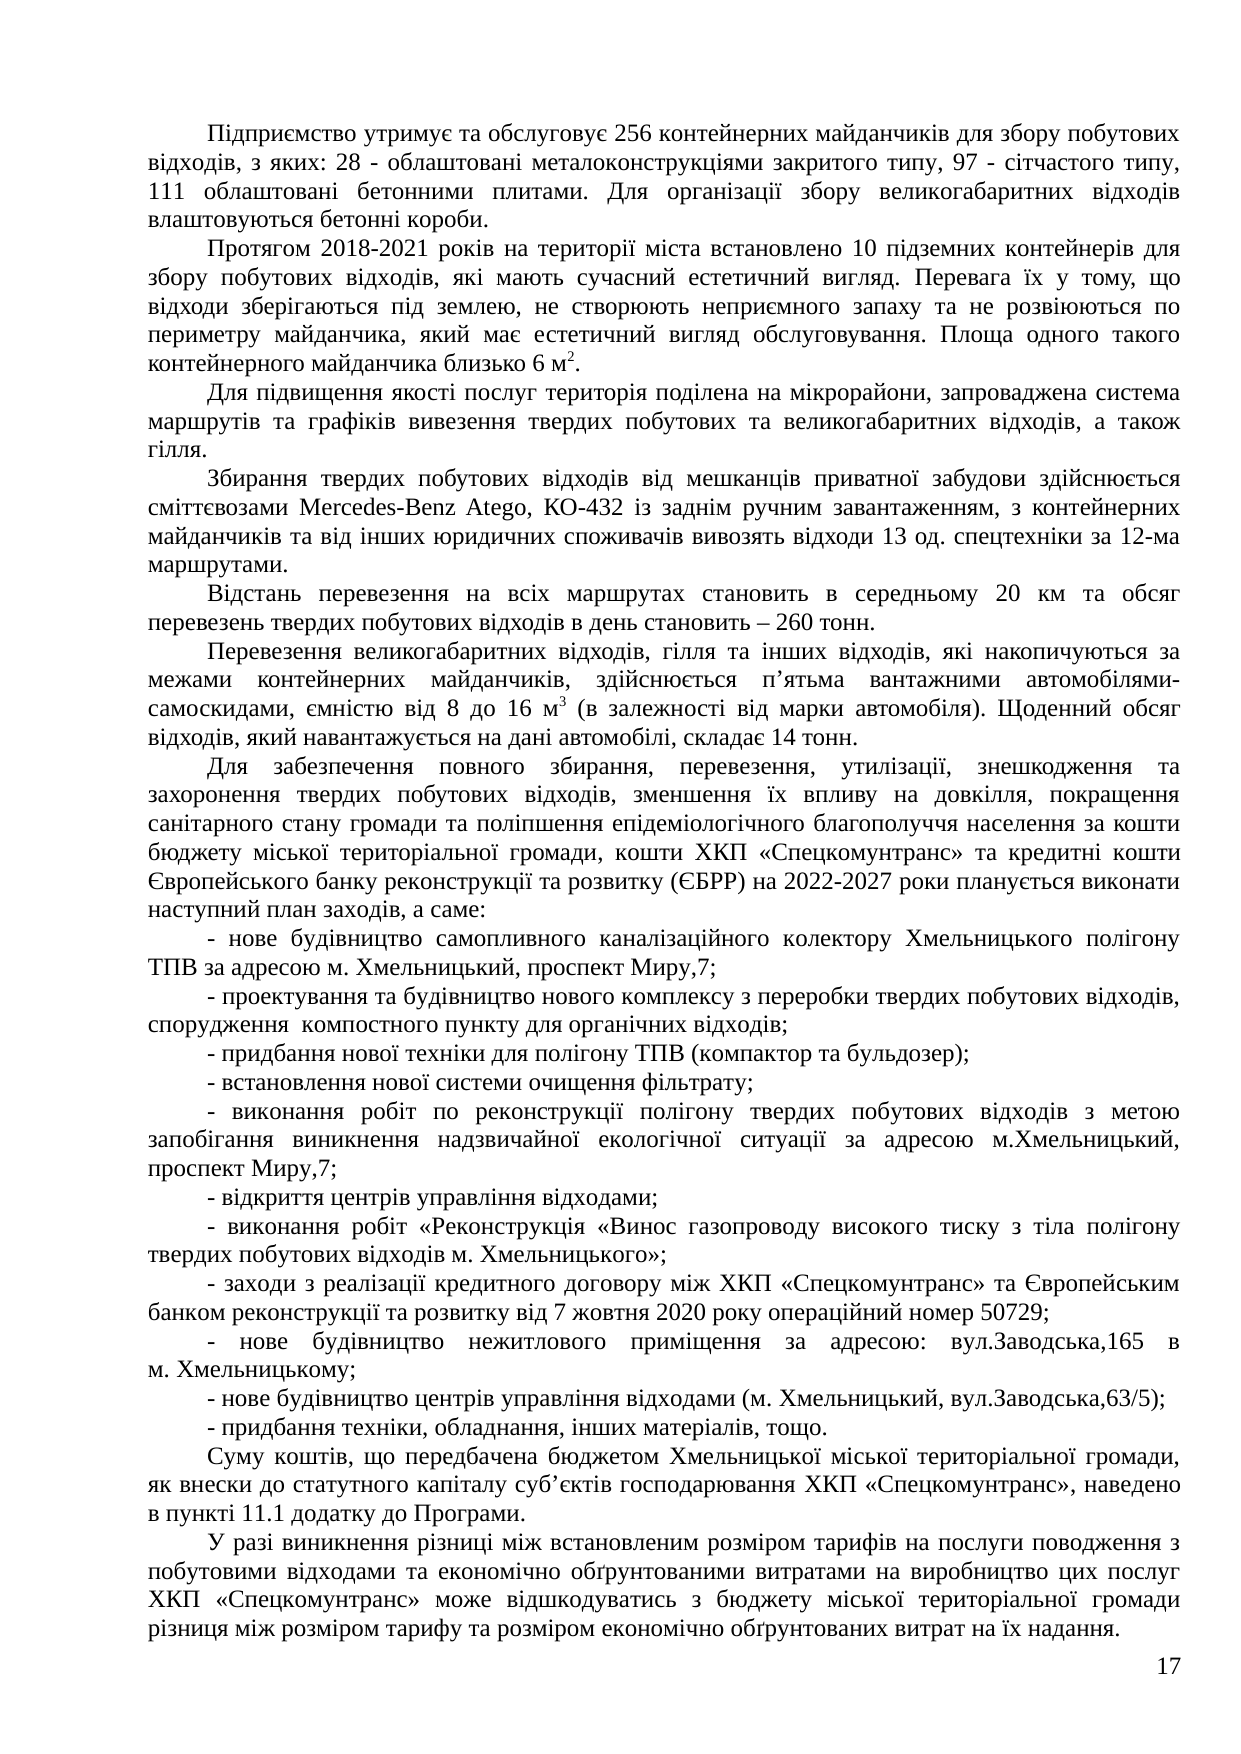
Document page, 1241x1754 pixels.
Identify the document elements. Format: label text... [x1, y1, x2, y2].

text Збирання твердих побутових відходів від мешканців приватної забудови здійснюється сміттєвозами Mercedes-Benz Atego, КО-432 із заднім ручним завантаженням, з контейнерних майданчиків та від інших юридичних споживачів вивозять відходи 13 од. спецтехніки за 12-ма маршрутами. [148, 463, 1181, 578]
text У разі виникнення різниці між встановленим розміром тарифів на послуги поводження з побутовими відходами та економічно обґрунтованими витратами на виробництво цих послуг ХКП «Спецкомунтранс» може відшкодуватись з бюджету міської територіальної громади різниця між розміром тарифу та розміром економічно обґрунтованих витрат на їх надання. [148, 1527, 1181, 1642]
list - нове будівництво нежитлового приміщення за адресою: вул.Заводська,165 в м. Хмельницькому; [148, 1326, 1181, 1383]
text Перевезення великогабаритних відходів, гілля та інших відходів, які накопичуються за межами контейнерних майданчиків, здійснюється п’ятьма вантажними автомобілями-самоскидами, ємністю від 8 до 16 м3 (в залежності від марки автомобіля). Щоденний обсяг відходів, який навантажується на дані автомобілі, складає 14 тонн. [148, 636, 1181, 751]
list - нове будівництво самопливного каналізаційного колектору Хмельницького полігону ТПВ за адресою м. Хмельницький, проспект Миру,7; [148, 923, 1181, 981]
text Для підвищення якості послуг територія поділена на мікрорайони, запроваджена система маршрутів та графіків вивезення твердих побутових та великогабаритних відходів, а також гілля. [148, 377, 1181, 463]
text Для забезпечення повного збирання, перевезення, утилізації, знешкодження та захоронення твердих побутових відходів, зменшення їх впливу на довкілля, покращення санітарного стану громади та поліпшення епідеміологічного благополуччя населення за кошти бюджету міської територіальної громади, кошти ХКП «Спецкомунтранс» та кредитні кошти Європейського банку реконструкції та розвитку (ЄБРР) на 2022-2027 роки планується виконати наступний план заходів, а саме: [148, 751, 1181, 923]
text Відстань перевезення на всіх маршрутах становить в середньому 20 км та обсяг перевезень твердих побутових відходів в день становить – 260 тонн. [148, 578, 1181, 636]
list - нове будівництво центрів управління відходами (м. Хмельницький, вул.Заводська,63/5); [148, 1383, 1181, 1412]
list - придбання нової техніки для полігону ТПВ (компактор та бульдозер); [148, 1038, 1181, 1067]
list - встановлення нової системи очищення фільтрату; [148, 1067, 1181, 1096]
list - відкриття центрів управління відходами; [148, 1182, 1181, 1211]
list - виконання робіт по реконструкції полігону твердих побутових відходів з метою запобігання виникнення надзвичайної екологічної ситуації за адресою м.Хмельницький, проспект Миру,7; [148, 1096, 1181, 1182]
list - заходи з реалізації кредитного договору між ХКП «Спецкомунтранс» та Європейським банком реконструкції та розвитку від 7 жовтня 2020 року операційний номер 50729; [148, 1268, 1181, 1326]
list - виконання робіт «Реконструкція «Винос газопроводу високого тиску з тіла полігону твердих побутових відходів м. Хмельницького»; [148, 1211, 1181, 1268]
text Підприємство утримує та обслуговує 256 контейнерних майданчиків для збору побутових відходів, з яких: 28 - облаштовані металоконструкціями закритого типу, 97 - сітчастого типу, 111 облаштовані бетонними плитами. Для організації збору великогабаритних відходів влаштовуються бетонні короби. [148, 118, 1181, 233]
list - придбання техніки, обладнання, інших матеріалів, тощо. [148, 1412, 1181, 1441]
list - проектування та будівництво нового комплексу з переробки твердих побутових відходів, спорудження компостного пункту для органічних відходів; [148, 981, 1181, 1038]
text Суму коштів, що передбачена бюджетом Хмельницької міської територіальної громади, як внески до статутного капіталу суб’єктів господарювання ХКП «Спецкомунтранс», наведено в пункті 11.1 додатку до Програми. [148, 1441, 1181, 1527]
text Протягом 2018-2021 років на території міста встановлено 10 підземних контейнерів для збору побутових відходів, які мають сучасний естетичний вигляд. Перевага їх у тому, що відходи зберігаються під землею, не створюють неприємного запаху та не розвіюються по периметру майданчика, який має естетичний вигляд обслуговування. Площа одного такого контейнерного майданчика близько 6 м2. [148, 233, 1181, 377]
